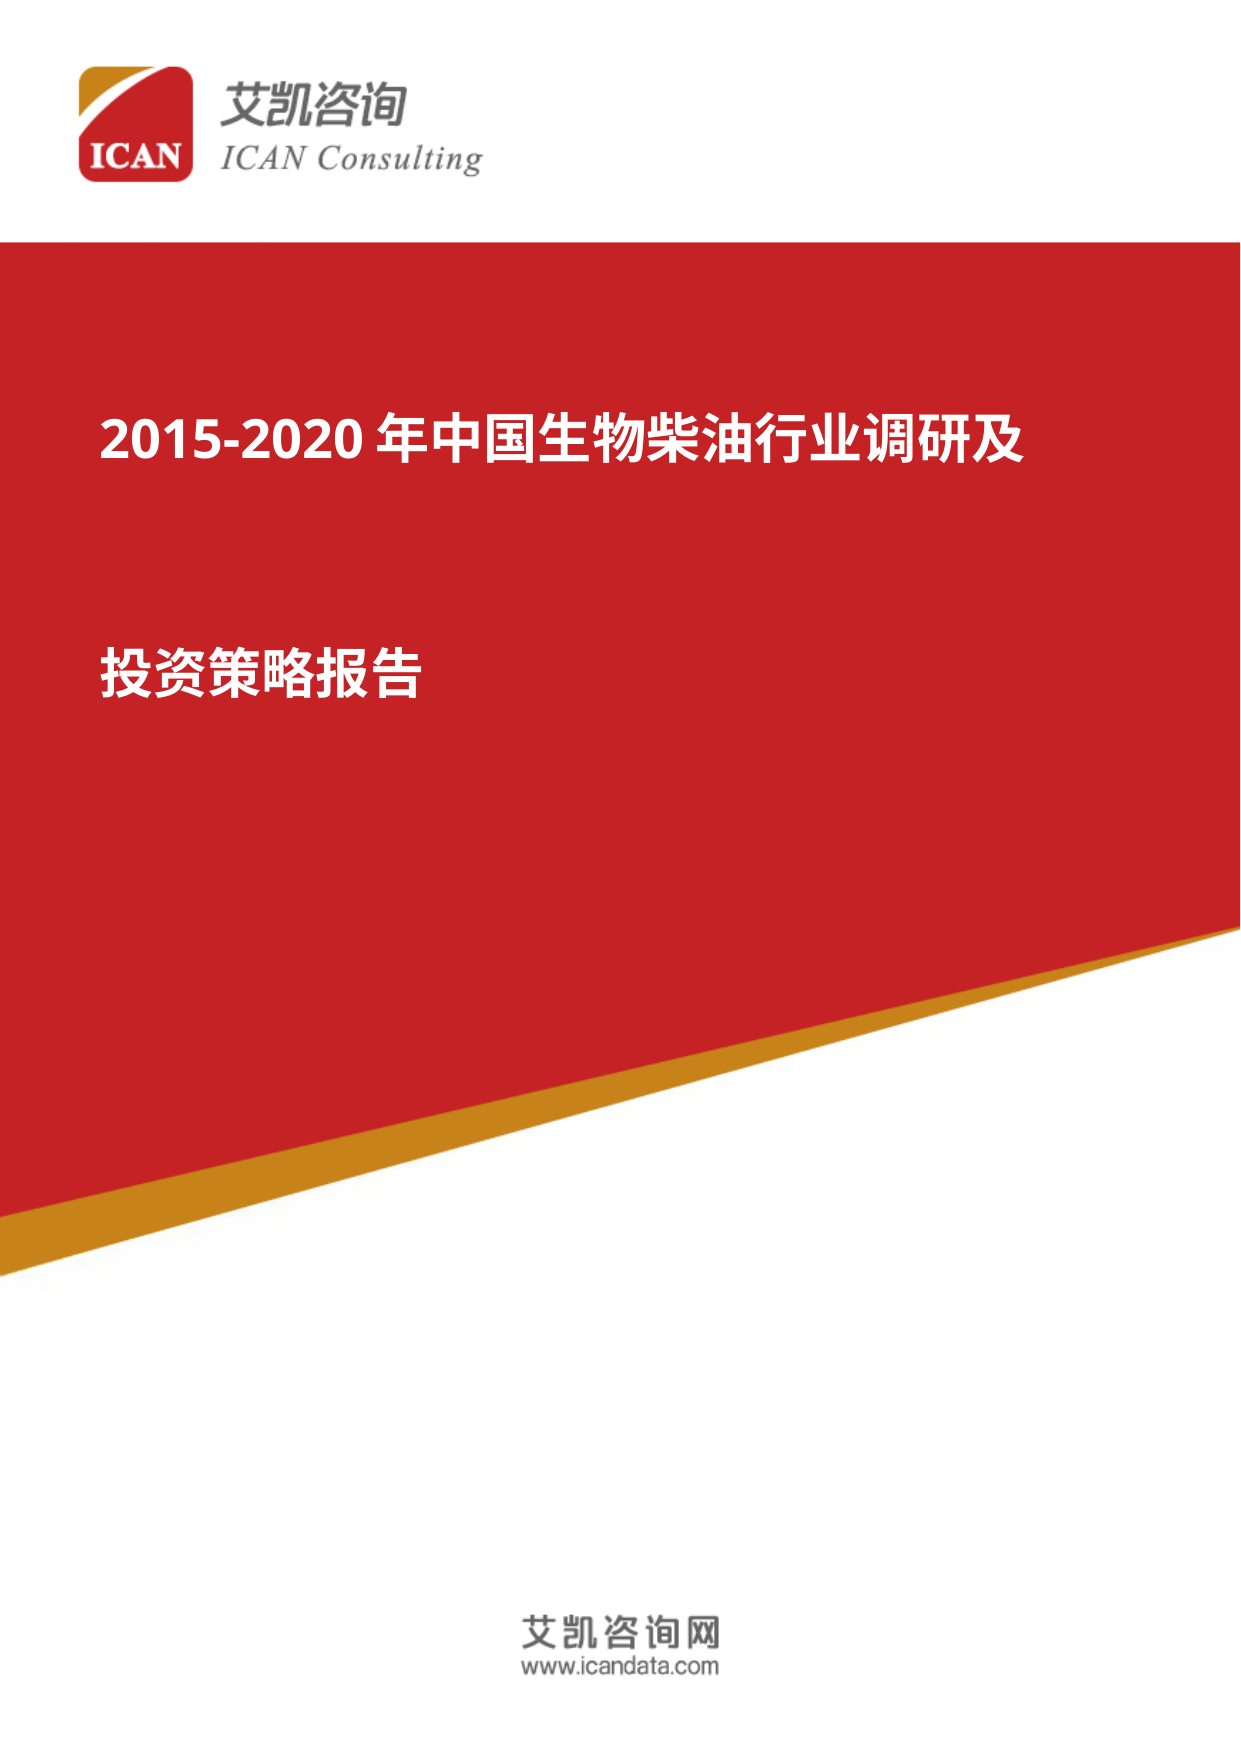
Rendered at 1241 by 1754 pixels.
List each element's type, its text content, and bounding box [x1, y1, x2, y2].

picture [0, 5, 1241, 1754]
subtitle 2015-2020年中国生物柴油行业调研及投资策略报告 [99, 386, 1053, 718]
